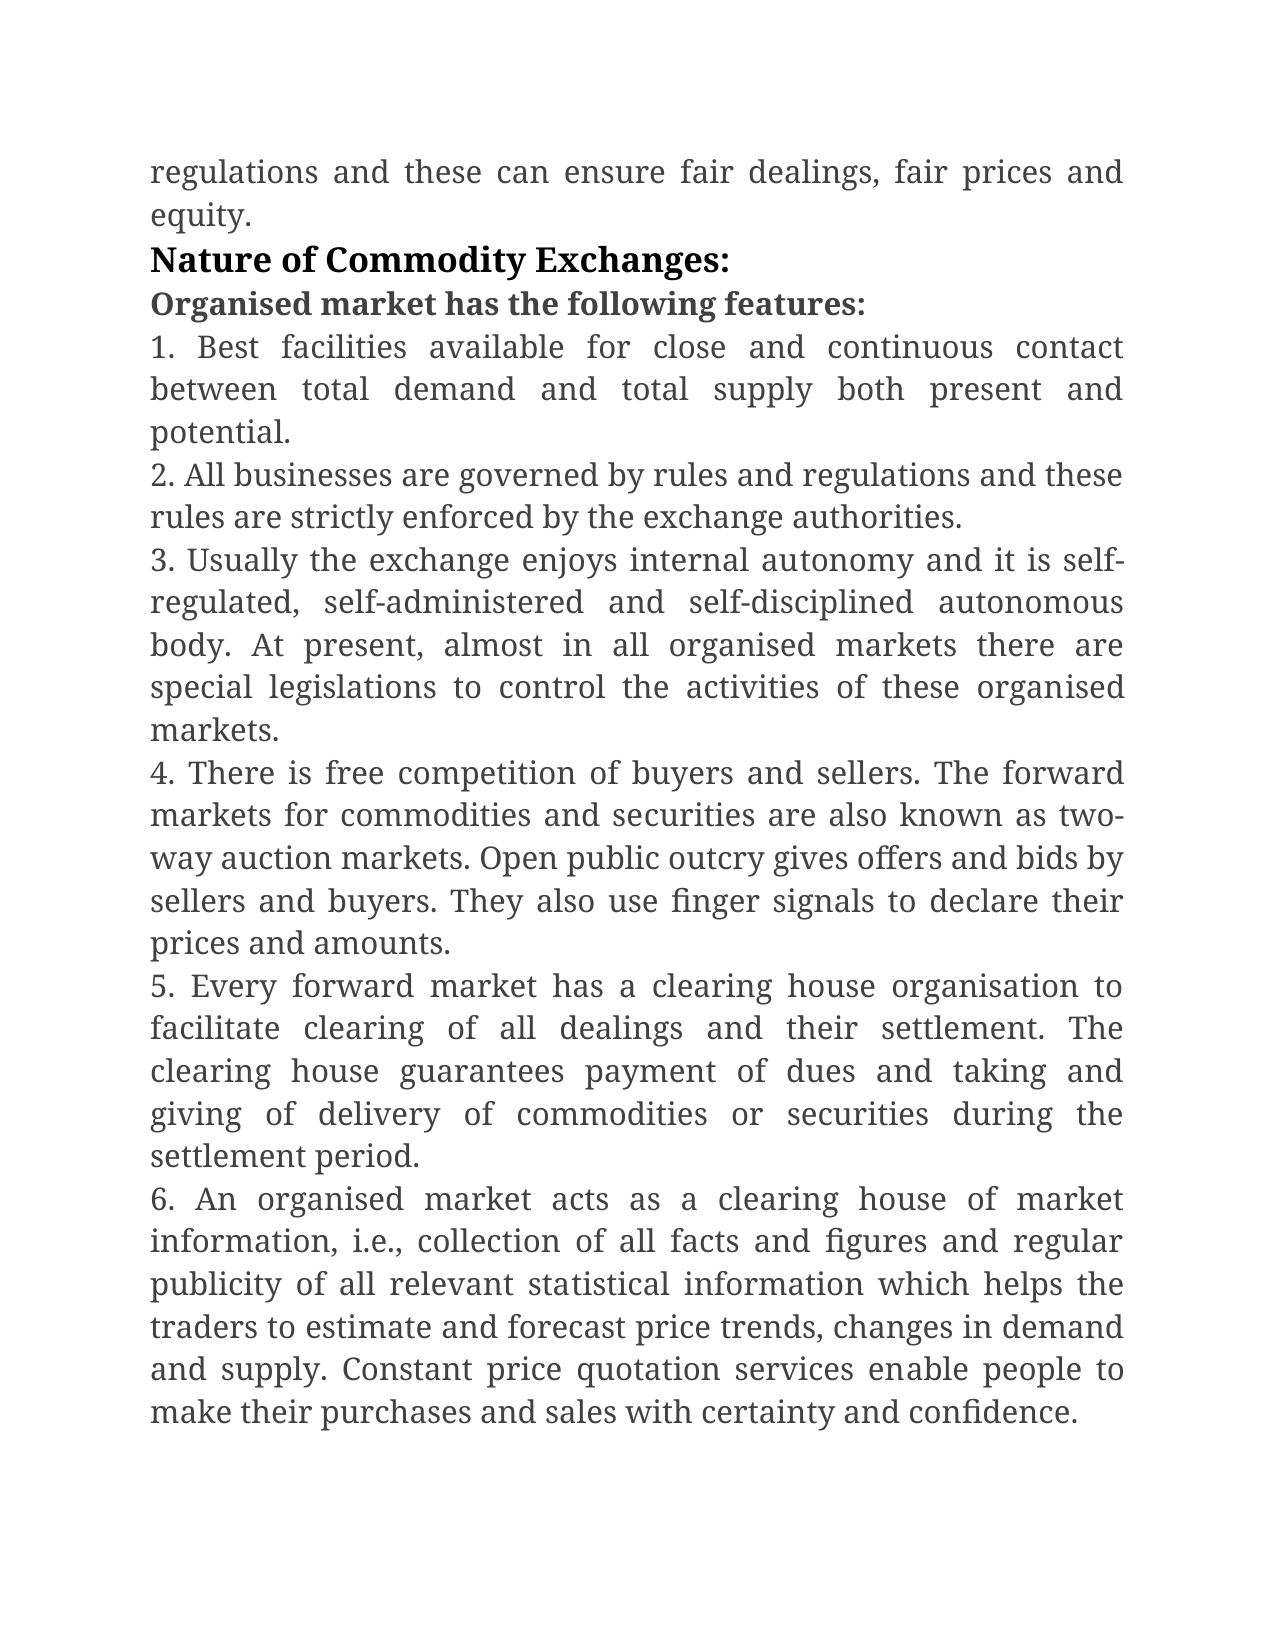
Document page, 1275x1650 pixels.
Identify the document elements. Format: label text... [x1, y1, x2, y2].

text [150, 150, 1125, 235]
text 6. An organised market acts as a clearing house of market information, i.e., collection of all facts and figures and regular publicity of all relevant statistical information which helps the traders to estimate and forecast price trends, changes in demand and supply. Constant price quotation services enable people to make their purchases and sales with certainty and confidence. [150, 1177, 1125, 1432]
text 2. All businesses are governed by rules and regulations and these rules are strictly enforced by the exchange authorities. [150, 452, 1125, 538]
text 3. Usually the exchange enjoys internal autonomy and it is self-regulated, self-administered and self-disciplined autonomous body. At present, almost in all organised markets there are special legislations to control the activities of these organised markets. [150, 538, 1125, 751]
subtitle Nature of Commodity Exchanges: [150, 235, 1125, 282]
text 4. There is free competition of buyers and sellers. The forward markets for commodities and securities are also known as two-way auction markets. Open public outcry gives offers and bids by sellers and buyers. They also use finger signals to declare their prices and amounts. [150, 751, 1125, 964]
text 1. Best facilities available for close and continuous contact between total demand and total supply both present and potential. [150, 325, 1125, 452]
text Organised market has the following features: [150, 282, 1125, 325]
text 5. Every forward market has a clearing house organisation to facilitate clearing of all dealings and their settlement. The clearing house guarantees payment of dues and taking and giving of delivery of commodities or securities during the settlement period. [150, 964, 1125, 1177]
